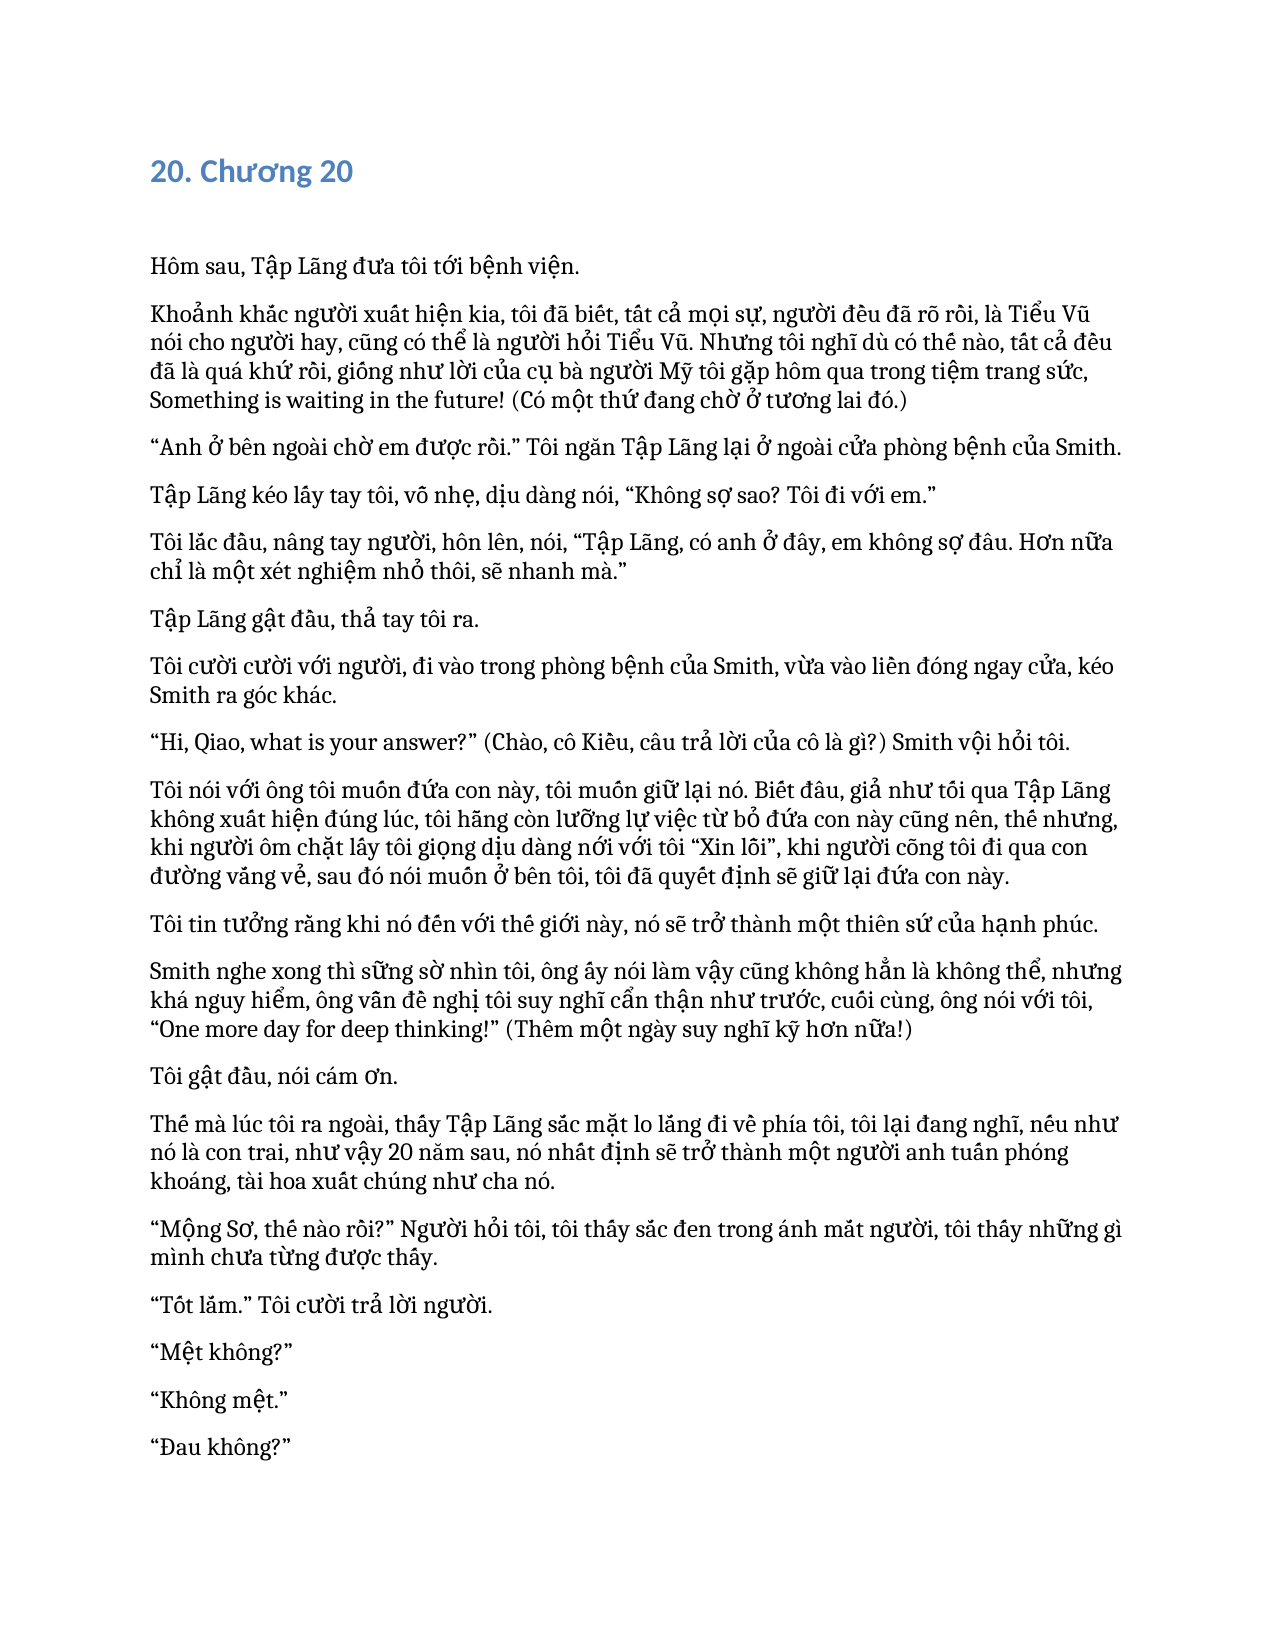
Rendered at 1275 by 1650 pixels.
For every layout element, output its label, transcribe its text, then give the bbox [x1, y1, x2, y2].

text Khoảnh khắc người xuất hiện kia, tôi đã biết, tất cả mọi sự, người đều đã rõ rồi, là Tiểu Vũ nói cho người hay, cũng có thể là người hỏi Tiểu Vũ. Nhưng tôi nghĩ dù có thế nào, tất cả đều đã là quá khứ rồi, giống như lời của cụ bà người Mỹ tôi gặp hôm qua trong tiệm trang sức, Something is waiting in the future! (Có một thứ đang chờ ở tương lai đó.) [150, 299, 1125, 414]
subtitle 20. Chương 20 [150, 150, 1125, 191]
text Tôi lắc đầu, nâng tay người, hôn lên, nói, “Tập Lãng, có anh ở đây, em không sợ đâu. Hơn nữa chỉ là một xét nghiệm nhỏ thôi, sẽ nhanh mà.” [150, 528, 1125, 586]
text “Mệt không?” [150, 1338, 1125, 1367]
text “Hi, Qiao, what is your answer?” (Chào, cô Kiều, câu trả lời của cô là gì?) Smith vội hỏi tôi. [150, 728, 1125, 757]
text Tôi cười cười với người, đi vào trong phòng bệnh của Smith, vừa vào liền đóng ngay cửa, kéo Smith ra góc khác. [150, 652, 1125, 709]
text Smith nghe xong thì sững sờ nhìn tôi, ông ấy nói làm vậy cũng không hẳn là không thể, nhưng khá nguy hiểm, ông vẫn đề nghị tôi suy nghĩ cẩn thận như trước, cuối cùng, ông nói với tôi, “One more day for deep thinking!” (Thêm một ngày suy nghĩ kỹ hơn nữa!) [150, 957, 1125, 1043]
text Tôi tin tưởng rằng khi nó đến với thế giới này, nó sẽ trở thành một thiên sứ của hạnh phúc. [150, 909, 1125, 938]
text “Tốt lắm.” Tôi cười trả lời người. [150, 1291, 1125, 1319]
text Hôm sau, Tập Lãng đưa tôi tới bệnh viện. [150, 194, 1125, 281]
text Tôi gật đầu, nói cám ơn. [150, 1062, 1125, 1091]
text “Không mệt.” [150, 1386, 1125, 1414]
text Tôi nói với ông tôi muốn đứa con này, tôi muốn giữ lại nó. Biết đâu, giả như tối qua Tập Lãng không xuất hiện đúng lúc, tôi hẵng còn lưỡng lự việc từ bỏ đứa con này cũng nên, thế nhưng, khi người ôm chặt lấy tôi giọng dịu dàng nới với tôi “Xin lỗi”, khi người cõng tôi đi qua con đường vắng vẻ, sau đó nói muốn ở bên tôi, tôi đã quyết định sẽ giữ lại đứa con này. [150, 776, 1125, 891]
text Tập Lãng gật đầu, thả tay tôi ra. [150, 604, 1125, 633]
text Tập Lãng kéo lấy tay tôi, vỗ nhẹ, dịu dàng nói, “Không sợ sao? Tôi đi với em.” [150, 481, 1125, 509]
text Thế mà lúc tôi ra ngoài, thấy Tập Lãng sắc mặt lo lắng đi về phía tôi, tôi lại đang nghĩ, nếu như nó là con trai, như vậy 20 năm sau, nó nhất định sẽ trở thành một người anh tuấn phóng khoáng, tài hoa xuất chúng như cha nó. [150, 1109, 1125, 1196]
text “Đau không?” [150, 1433, 1125, 1462]
text “Anh ở bên ngoài chờ em được rồi.” Tôi ngăn Tập Lãng lại ở ngoài cửa phòng bệnh của Smith. [150, 433, 1125, 462]
text “Mộng Sơ, thế nào rồi?” Người hỏi tôi, tôi thấy sắc đen trong ánh mắt người, tôi thấy những gì mình chưa từng được thấy. [150, 1214, 1125, 1272]
